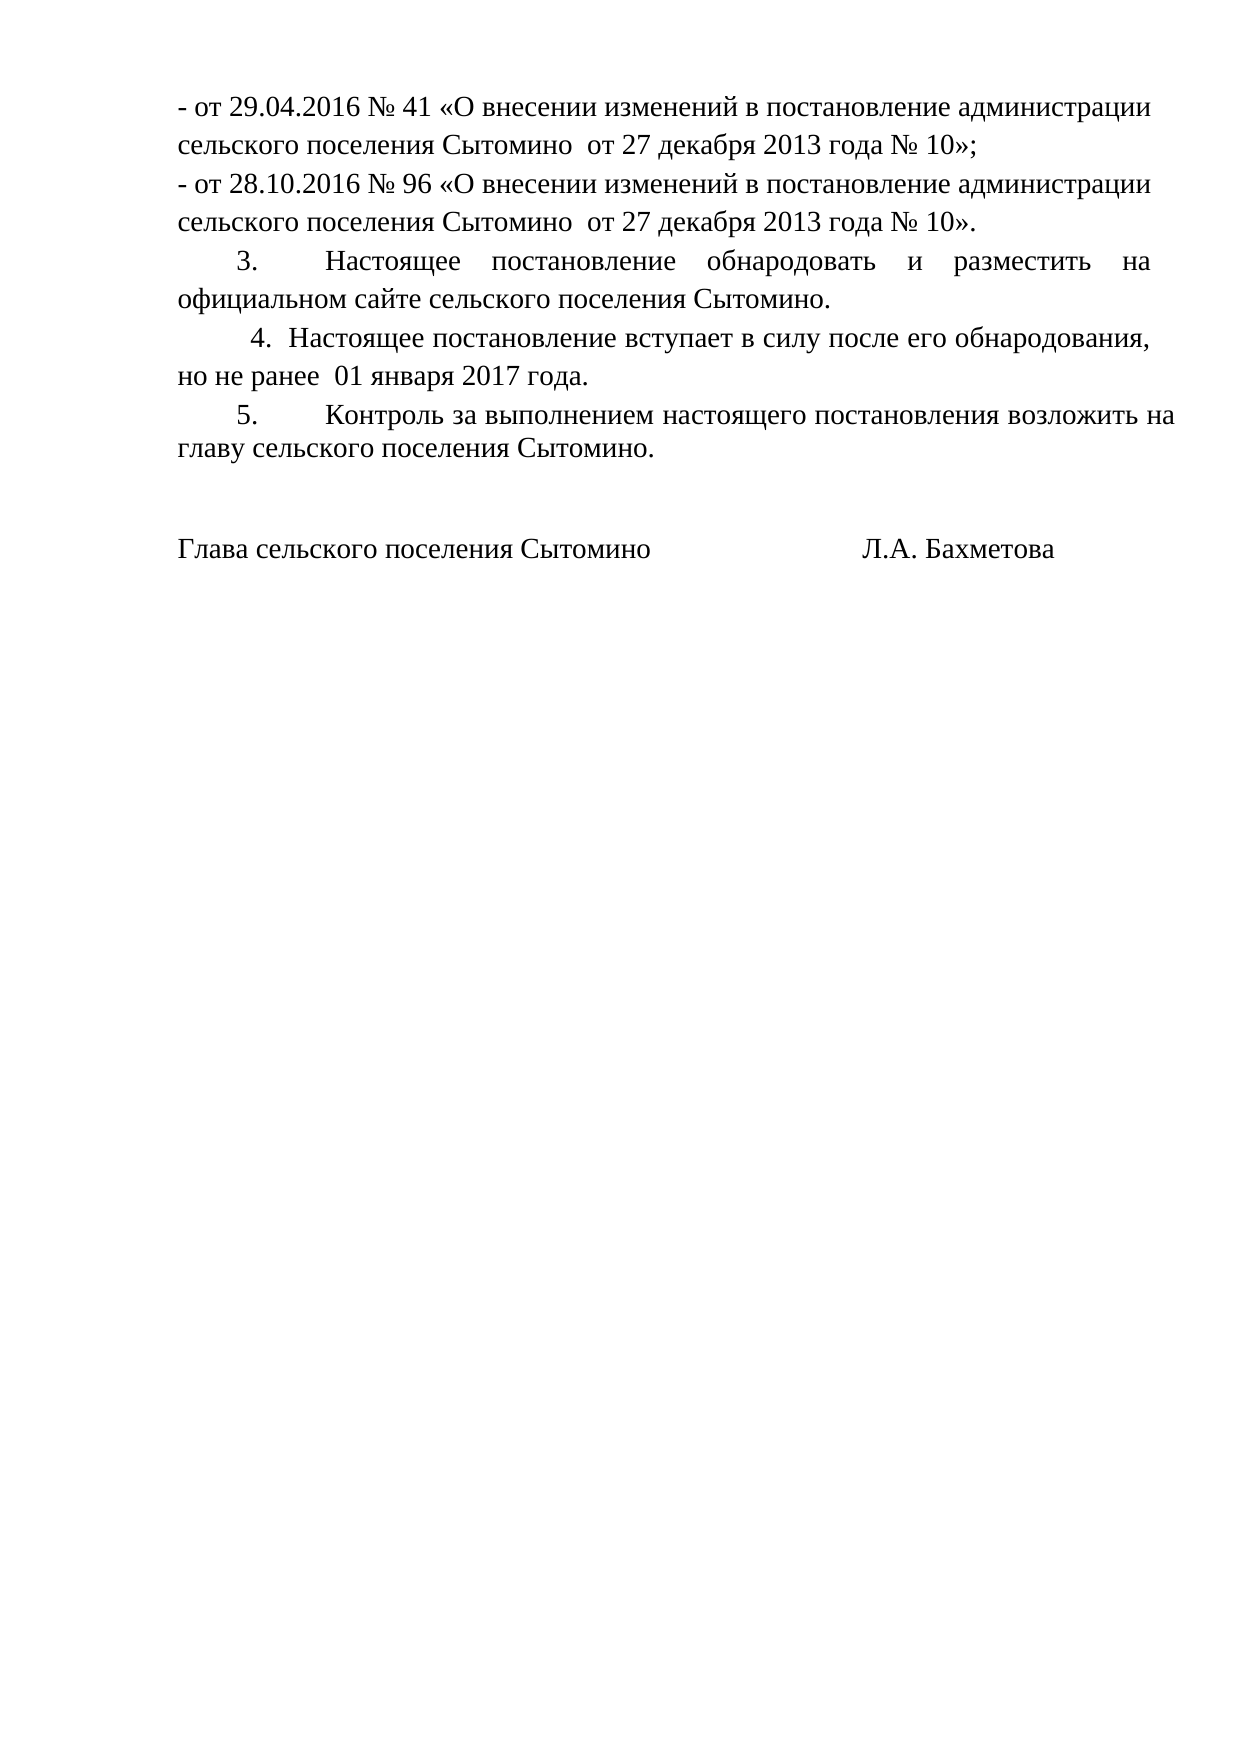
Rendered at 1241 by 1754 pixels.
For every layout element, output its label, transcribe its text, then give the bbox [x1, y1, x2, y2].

text 4. Настоящее постановление вступает в силу после его обнародования, но не ранее 01 января 2017 года. [177, 320, 1152, 392]
text - от 29.04.2016 № 41 «О внесении изменений в постановление администрации сельского поселения Сытомино от 27 декабря 2013 года № 10»; [177, 89, 1152, 161]
list Контроль за выполнением настоящего постановления возложить на главу сельского поселения Сытомино. [177, 397, 1176, 464]
text - от 28.10.2016 № 96 «О внесении изменений в постановление администрации сельского поселения Сытомино от 27 декабря 2013 года № 10». [177, 166, 1152, 238]
list Глава сельского поселения Сытомино Л.А. Бахметова [177, 531, 1152, 565]
list Настоящее постановление обнародовать и разместить на официальном сайте сельского поселения Сытомино. [177, 243, 1152, 315]
